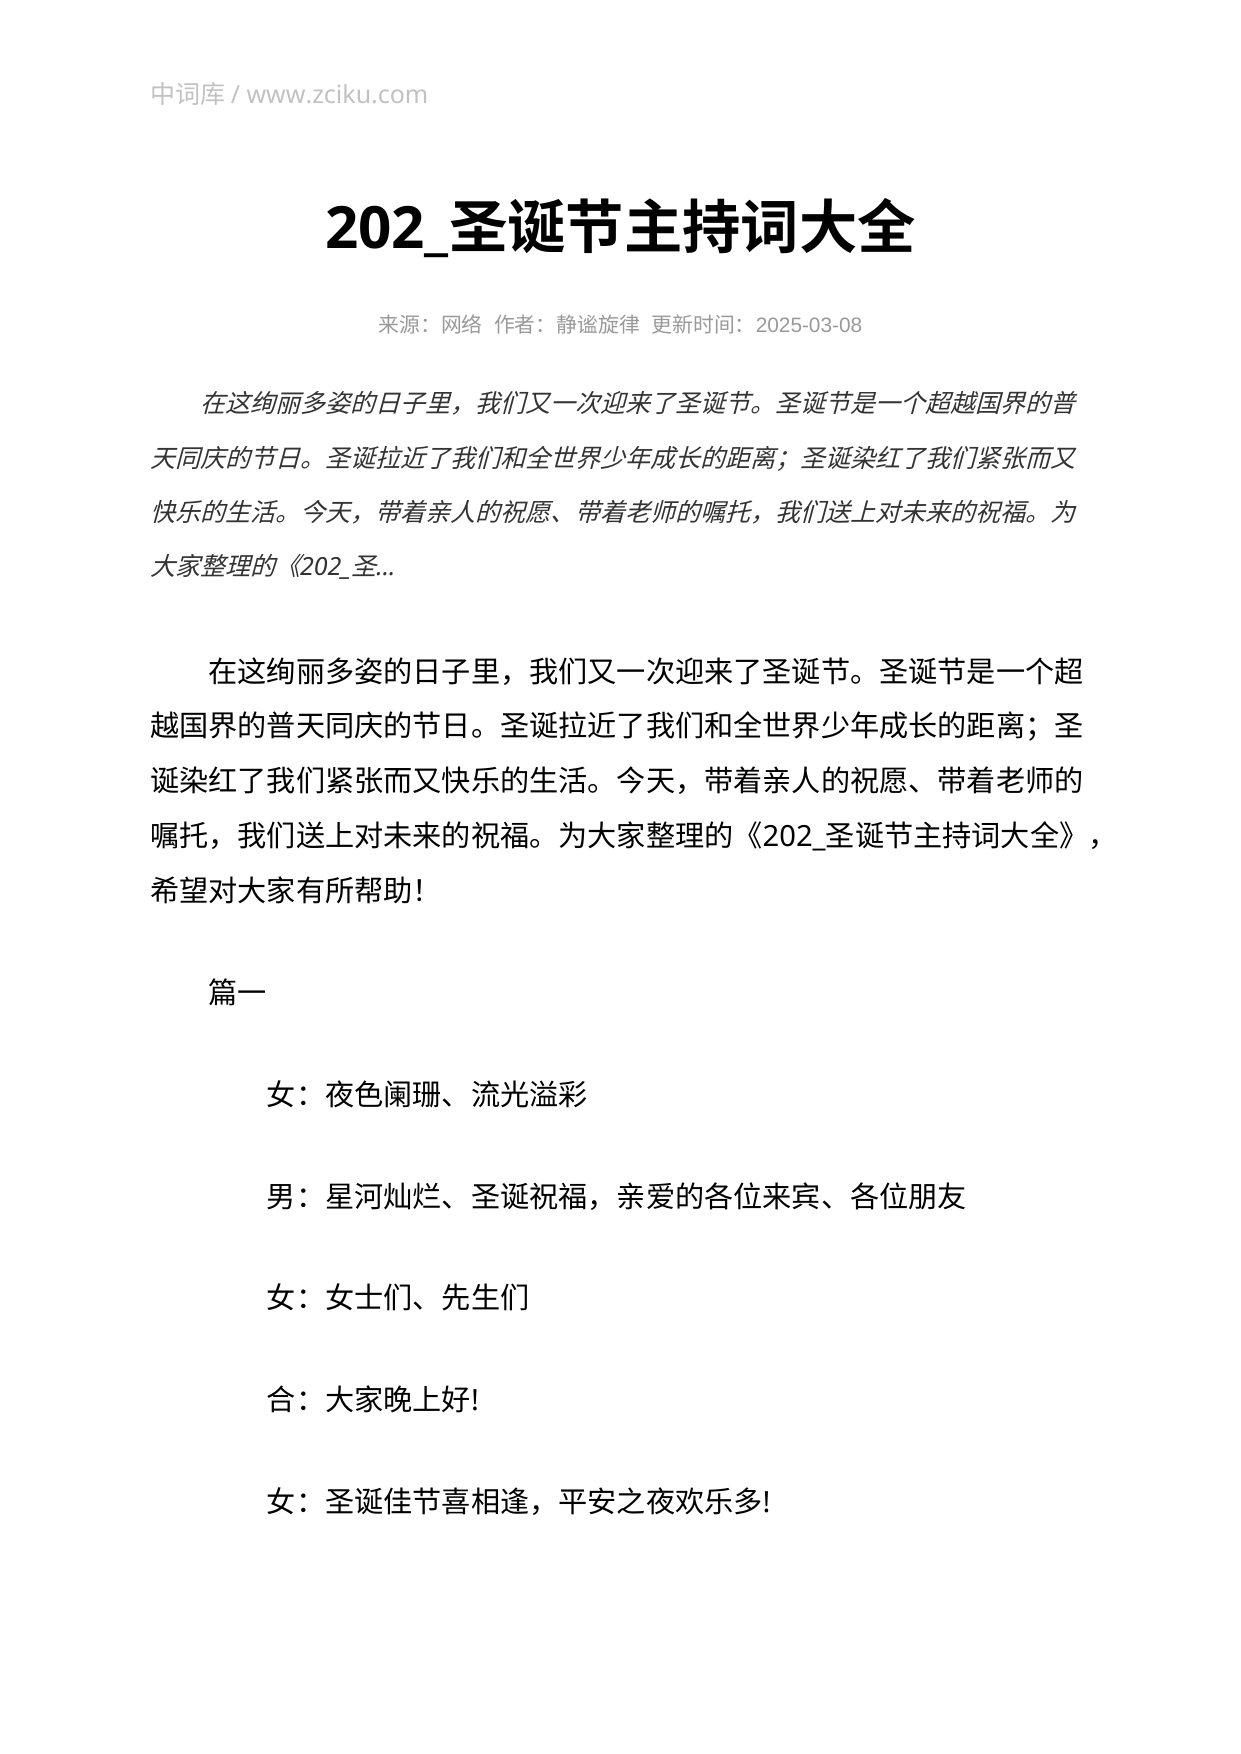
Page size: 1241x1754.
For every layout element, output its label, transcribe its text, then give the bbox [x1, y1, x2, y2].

text 男：星河灿烂、圣诞祝福，亲爱的各位来宾、各位朋友 [150, 1173, 1090, 1215]
text 篇一 [150, 969, 1090, 1012]
subtitle 202_圣诞节主持词大全 [150, 181, 1090, 266]
text 来源：网络 作者：静谧旋律 更新时间：2025-03-08 [150, 313, 1090, 337]
text 女：女士们、先生们 [150, 1275, 1090, 1317]
text 在这绚丽多姿的日子里，我们又一次迎来了圣诞节。圣诞节是一个超越国界的普天同庆的节日。圣诞拉近了我们和全世界少年成长的距离；圣诞染红了我们紧张而又快乐的生活。今天，带着亲人的祝愿、带着老师的嘱托，我们送上对未来的祝福。为大家整理的《202_圣诞节主持词大全》，希望对大家有所帮助！ [150, 648, 1090, 910]
text 合：大家晚上好! [150, 1377, 1090, 1419]
text 女：夜色阑珊、流光溢彩 [150, 1071, 1090, 1114]
text 在这绚丽多姿的日子里，我们又一次迎来了圣诞节。圣诞节是一个超越国界的普天同庆的节日。圣诞拉近了我们和全世界少年成长的距离；圣诞染红了我们紧张而又快乐的生活。今天，带着亲人的祝愿、带着老师的嘱托，我们送上对未来的祝福。为大家整理的《202_圣... [150, 384, 1090, 583]
text 女：圣诞佳节喜相逢，平安之夜欢乐多! [150, 1479, 1090, 1521]
